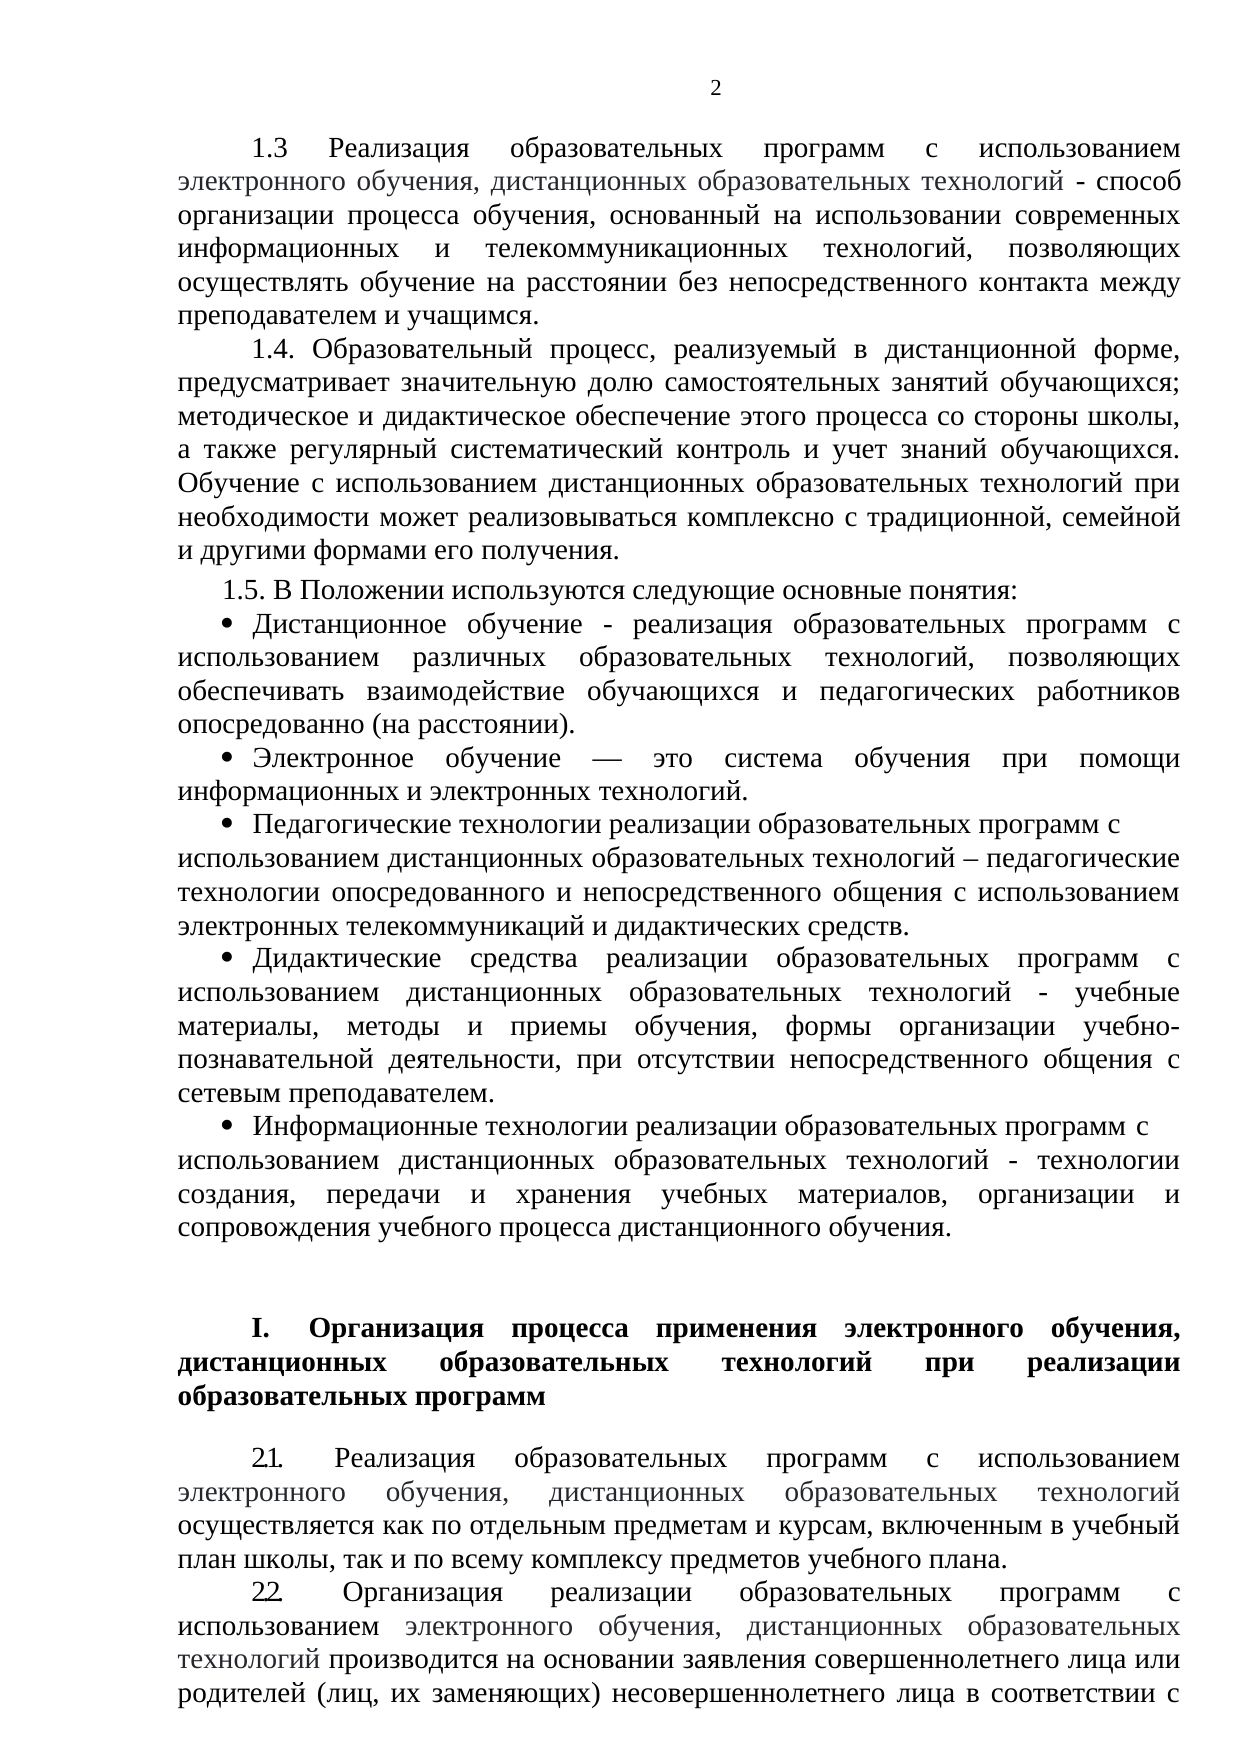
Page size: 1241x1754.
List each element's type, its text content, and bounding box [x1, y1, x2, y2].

text 1.4. Образовательный процесс, реализуемый в дистанционной форме, предусматривает значительную долю самостоятельных занятий обучающихся; методическое и дидактическое обеспечение этого процесса со стороны школы, а также регулярный систематический контроль и учет знаний обучающихся. Обучение с использованием дистанционных образовательных технологий при необходимости может реализовываться комплексно с традиционной, семейной и другими формами его получения. [177, 331, 1181, 566]
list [177, 1574, 1181, 1709]
list Электронное обучение — это система обучения при помощи информационных и электронных технологий. [177, 740, 1181, 807]
list Педагогические технологии реализации образовательных программ с [222, 807, 1192, 841]
subtitle Организация процесса применения электронного обучения, дистанционных образовательных технологий при реализации образовательных программ [177, 1311, 1181, 1411]
list Дидактические средства реализации образовательных программ с использованием дистанционных образовательных технологий - учебные материалы, методы и приемы обучения, формы организации учебно- познавательной деятельности, при отсутствии непосредственного общения с сетевым преподавателем. [177, 941, 1181, 1109]
list Информационные технологии реализации образовательных программ с [222, 1109, 1192, 1142]
text 1.3 Реализация образовательных программ с использованием электронного обучения, дистанционных образовательных технологий - способ организации процесса обучения, основанный на использовании современных информационных и телекоммуникационных технологий, позволяющих осуществлять обучение на расстоянии без непосредственного контакта между преподавателем и учащимся. [177, 130, 1182, 331]
text использованием дистанционных образовательных технологий - технологии создания, передачи и хранения учебных материалов, организации и сопровождения учебного процесса дистанционного обучения. [177, 1142, 1181, 1243]
list Реализация образовательных программ с использованием электронного обучения, дистанционных образовательных технологий осуществляется как по отдельным предметам и курсам, включенным в учебный план школы, так и по всему комплексу предметов учебного плана. [177, 1440, 1181, 1574]
text использованием дистанционных образовательных технологий – педагогические технологии опосредованного и непосредственного общения с использованием электронных телекоммуникаций и дидактических средств. [177, 841, 1181, 941]
list Дистанционное обучение - реализация образовательных программ с использованием различных образовательных технологий, позволяющих обеспечивать взаимодействие обучающихся и педагогических работников опосредованно (на расстоянии). [177, 606, 1181, 740]
text 1.5. В Положении используются следующие основные понятия: [222, 573, 1192, 606]
